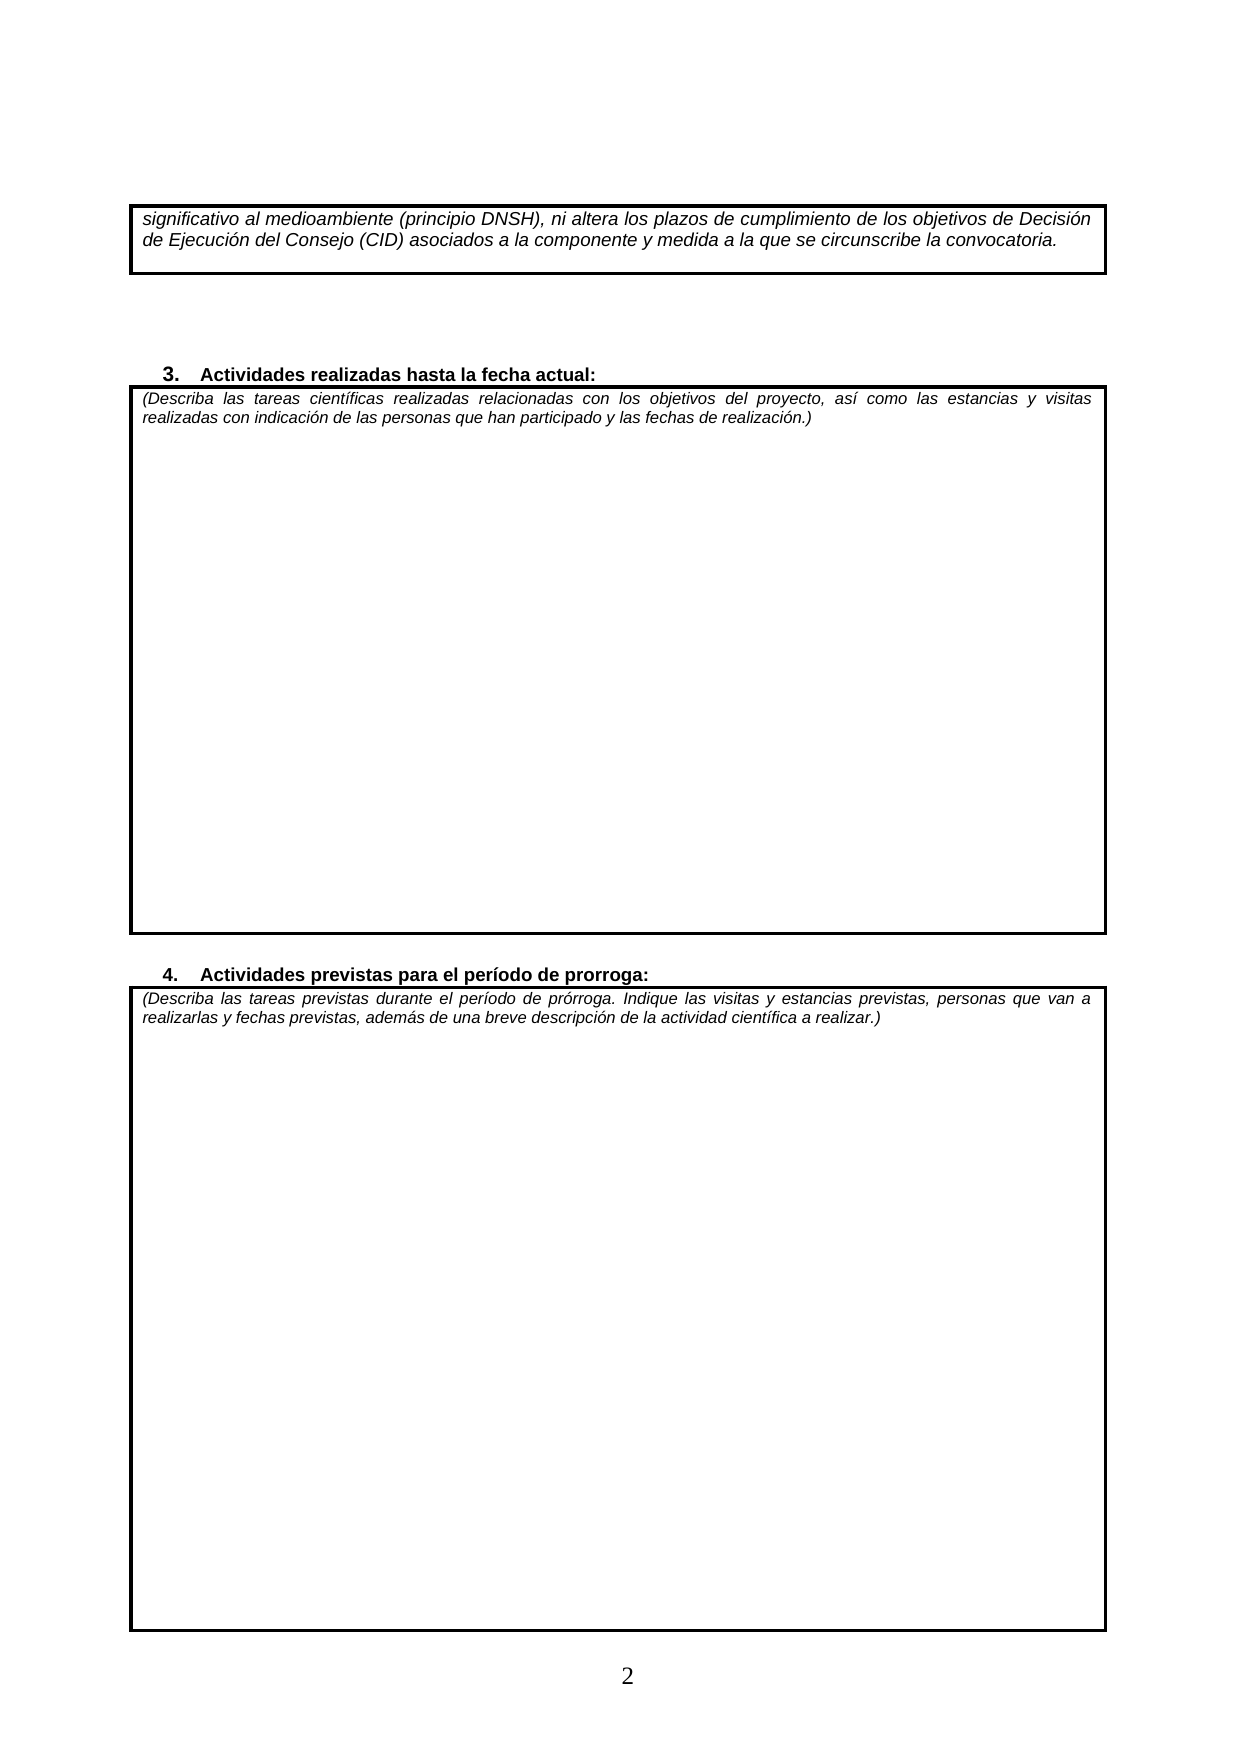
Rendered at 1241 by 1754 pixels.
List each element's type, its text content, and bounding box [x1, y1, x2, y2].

table_header (Describa las tareas previstas durante el período de prórroga. Indique las visitas y estancias previstas, personas que van a realizarlas y fechas previstas, además de una breve descripción de la actividad científica a realizar.) [133, 989, 1104, 1629]
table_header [133, 208, 1104, 272]
list Actividades previstas para el período de prorroga: [162, 964, 1122, 986]
table_header (Describa las tareas científicas realizadas relacionadas con los objetivos del proyecto, así como las estancias y visitas realizadas con indicación de las personas que han participado y las fechas de realización.) [133, 389, 1104, 932]
list Actividades realizadas hasta la fecha actual: [162, 361, 1122, 385]
